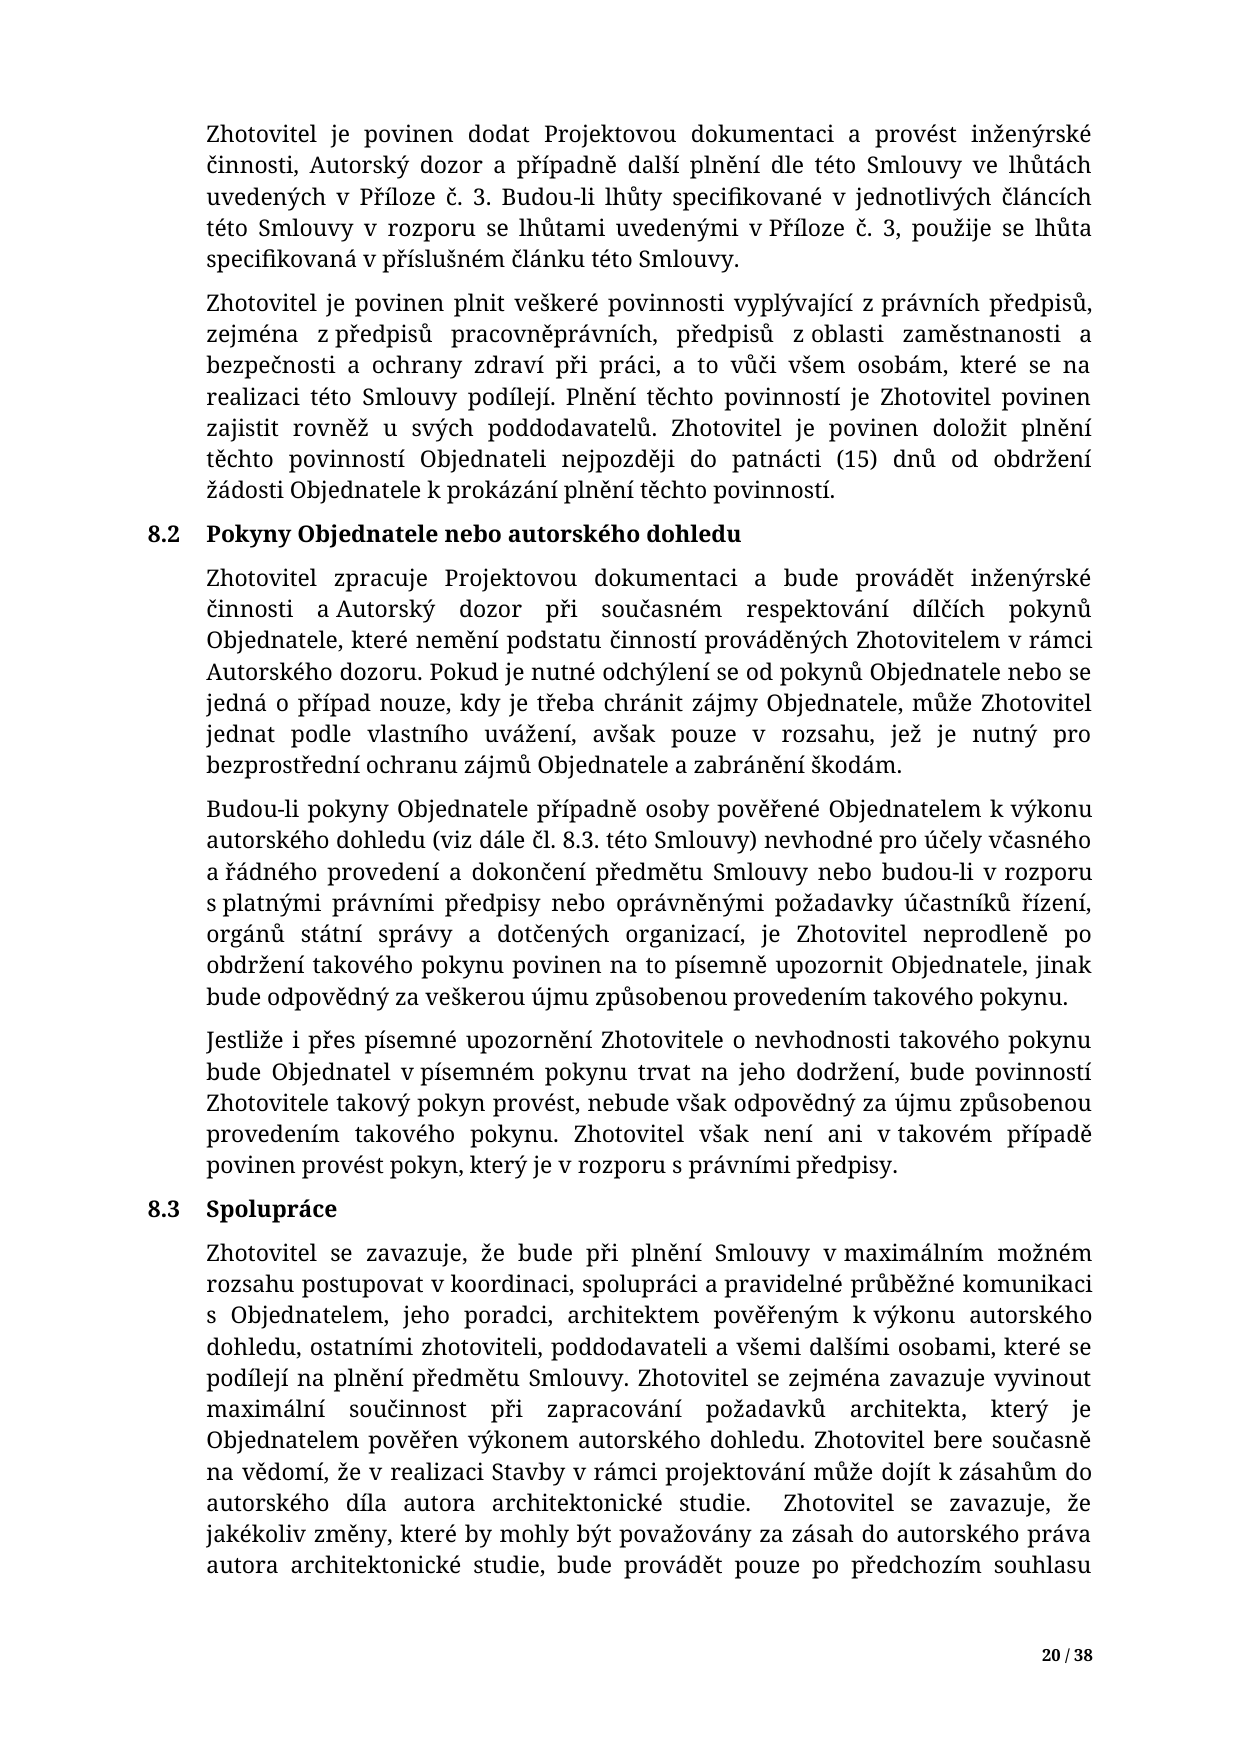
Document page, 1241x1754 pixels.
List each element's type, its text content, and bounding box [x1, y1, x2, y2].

text Zhotovitel je povinen dodat Projektovou dokumentaci a provést inženýrské činnosti, Autorský dozor a případně další plnění dle této Smlouvy ve lhůtách uvedených v Příloze č. 3. Budou-li lhůty specifikované v jednotlivých článcích této Smlouvy v rozporu se lhůtami uvedenými v Příloze č. 3, použije se lhůta specifikovaná v příslušném článku této Smlouvy. [206, 118, 1092, 274]
text Zhotovitel je povinen plnit veškeré povinnosti vyplývající z právních předpisů, zejména z předpisů pracovněprávních, předpisů z oblasti zaměstnanosti a bezpečnosti a ochrany zdraví při práci, a to vůči všem osobám, které se na realizaci této Smlouvy podílejí. Plnění těchto povinností je Zhotovitel povinen zajistit rovněž u svých poddodavatelů. Zhotovitel je povinen doložit plnění těchto povinností Objednateli nejpozději do patnácti (15) dnů od obdržení žádosti Objednatele k prokázání plnění těchto povinností. [206, 287, 1092, 506]
text Jestliže i přes písemné upozornění Zhotovitele o nevhodnosti takového pokynu bude Objednatel v písemném pokynu trvat na jeho dodržení, bude povinností Zhotovitele takový pokyn provést, nebude však odpovědný za újmu způsobenou provedením takového pokynu. Zhotovitel však není ani v takovém případě povinen provést pokyn, který je v rozporu s právními předpisy. [206, 1024, 1092, 1181]
text Pokyny Objednatele nebo autorského dohledu [148, 518, 1092, 549]
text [206, 1237, 1092, 1581]
text Spolupráce [148, 1193, 1092, 1224]
text Zhotovitel zpracuje Projektovou dokumentaci a bude provádět inženýrské činnosti a Autorský dozor při současném respektování dílčích pokynů Objednatele, které nemění podstatu činností prováděných Zhotovitelem v rámci Autorského dozoru. Pokud je nutné odchýlení se od pokynů Objednatele nebo se jedná o případ nouze, kdy je třeba chránit zájmy Objednatele, může Zhotovitel jednat podle vlastního uvážení, avšak pouze v rozsahu, jež je nutný pro bezprostřední ochranu zájmů Objednatele a zabránění škodám. [206, 562, 1092, 781]
text Budou-li pokyny Objednatele případně osoby pověřené Objednatelem k výkonu autorského dohledu (viz dále čl. 8.3. této Smlouvy) nevhodné pro účely včasného a řádného provedení a dokončení předmětu Smlouvy nebo budou-li v rozporu s platnými právními předpisy nebo oprávněnými požadavky účastníků řízení, orgánů státní správy a dotčených organizací, je Zhotovitel neprodleně po obdržení takového pokynu povinen na to písemně upozornit Objednatele, jinak bude odpovědný za veškerou újmu způsobenou provedením takového pokynu. [206, 793, 1092, 1012]
